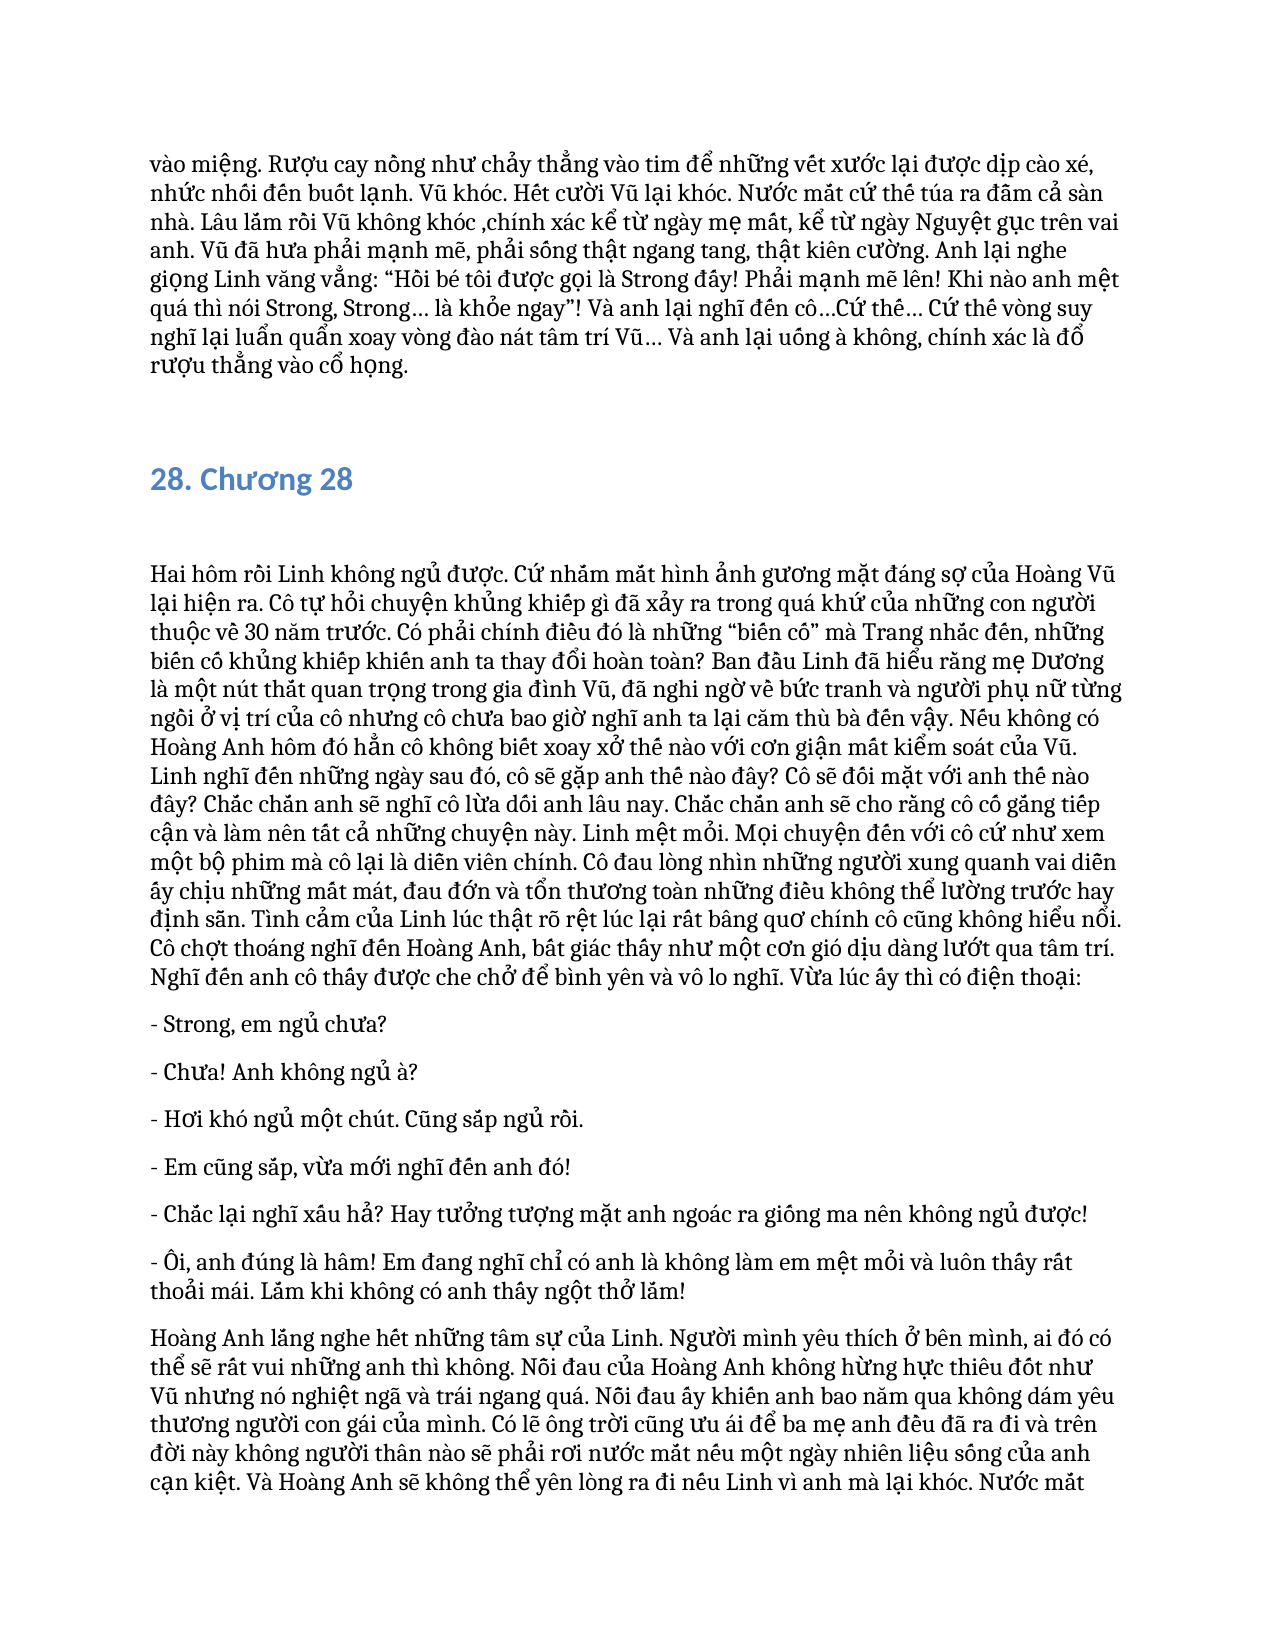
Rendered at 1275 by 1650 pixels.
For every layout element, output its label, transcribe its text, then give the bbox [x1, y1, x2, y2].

text - Chắc lại nghĩ xấu hả? Hay tưởng tượng mặt anh ngoác ra giống ma nên không ngủ được! [150, 1200, 1125, 1229]
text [150, 150, 1125, 437]
text Hai hôm rồi Linh không ngủ được. Cứ nhắm mắt hình ảnh gương mặt đáng sợ của Hoàng Vũ lại hiện ra. Cô tự hỏi chuyện khủng khiếp gì đã xảy ra trong quá khứ của những con người thuộc về 30 năm trước. Có phải chính điều đó là những “biến cố” mà Trang nhắc đến, những biến cố khủng khiếp khiến anh ta thay đổi hoàn toàn? Ban đầu Linh đã hiểu rằng mẹ Dương là một nút thắt quan trọng trong gia đình Vũ, đã nghi ngờ về bức tranh và người phụ nữ từng ngồi ở vị trí của cô nhưng cô chưa bao giờ nghĩ anh ta lại căm thù bà đến vậy. Nếu không có Hoàng Anh hôm đó hẳn cô không biết xoay xở thế nào với cơn giận mất kiểm soát của Vũ. Linh nghĩ đến những ngày sau đó, cô sẽ gặp anh thế nào đây? Cô sẽ đối mặt với anh thế nào đây? Chắc chắn anh sẽ nghĩ cô lừa dối anh lâu nay. Chắc chắn anh sẽ cho rằng cô cố gắng tiếp cận và làm nên tất cả những chuyện này. Linh mệt mỏi. Mọi chuyện đến với cô cứ như xem một bộ phim mà cô lại là diễn viên chính. Cô đau lòng nhìn những người xung quanh vai diễn ấy chịu những mất mát, đau đớn và tổn thương toàn những điều không thể lường trước hay định sẵn. Tình cảm của Linh lúc thật rõ rệt lúc lại rất bâng quơ chính cô cũng không hiểu nổi. Cô chợt thoáng nghĩ đến Hoàng Anh, bất giác thấy như một cơn gió dịu dàng lướt qua tâm trí. Nghĩ đến anh cô thấy được che chở để bình yên và vô lo nghĩ. Vừa lúc ấy thì có điện thoại: [150, 503, 1125, 992]
text - Ôi, anh đúng là hâm! Em đang nghĩ chỉ có anh là không làm em mệt mỏi và luôn thấy rất thoải mái. Lắm khi không có anh thấy ngột thở lắm! [150, 1248, 1125, 1305]
text - Strong, em ngủ chưa? [150, 1010, 1125, 1039]
subtitle 28. Chương 28 [150, 458, 1125, 499]
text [150, 1324, 1125, 1497]
text - Em cũng sắp, vừa mới nghĩ đến anh đó! [150, 1153, 1125, 1182]
text - Chưa! Anh không ngủ à? [150, 1058, 1125, 1087]
text - Hơi khó ngủ một chút. Cũng sắp ngủ rồi. [150, 1105, 1125, 1134]
